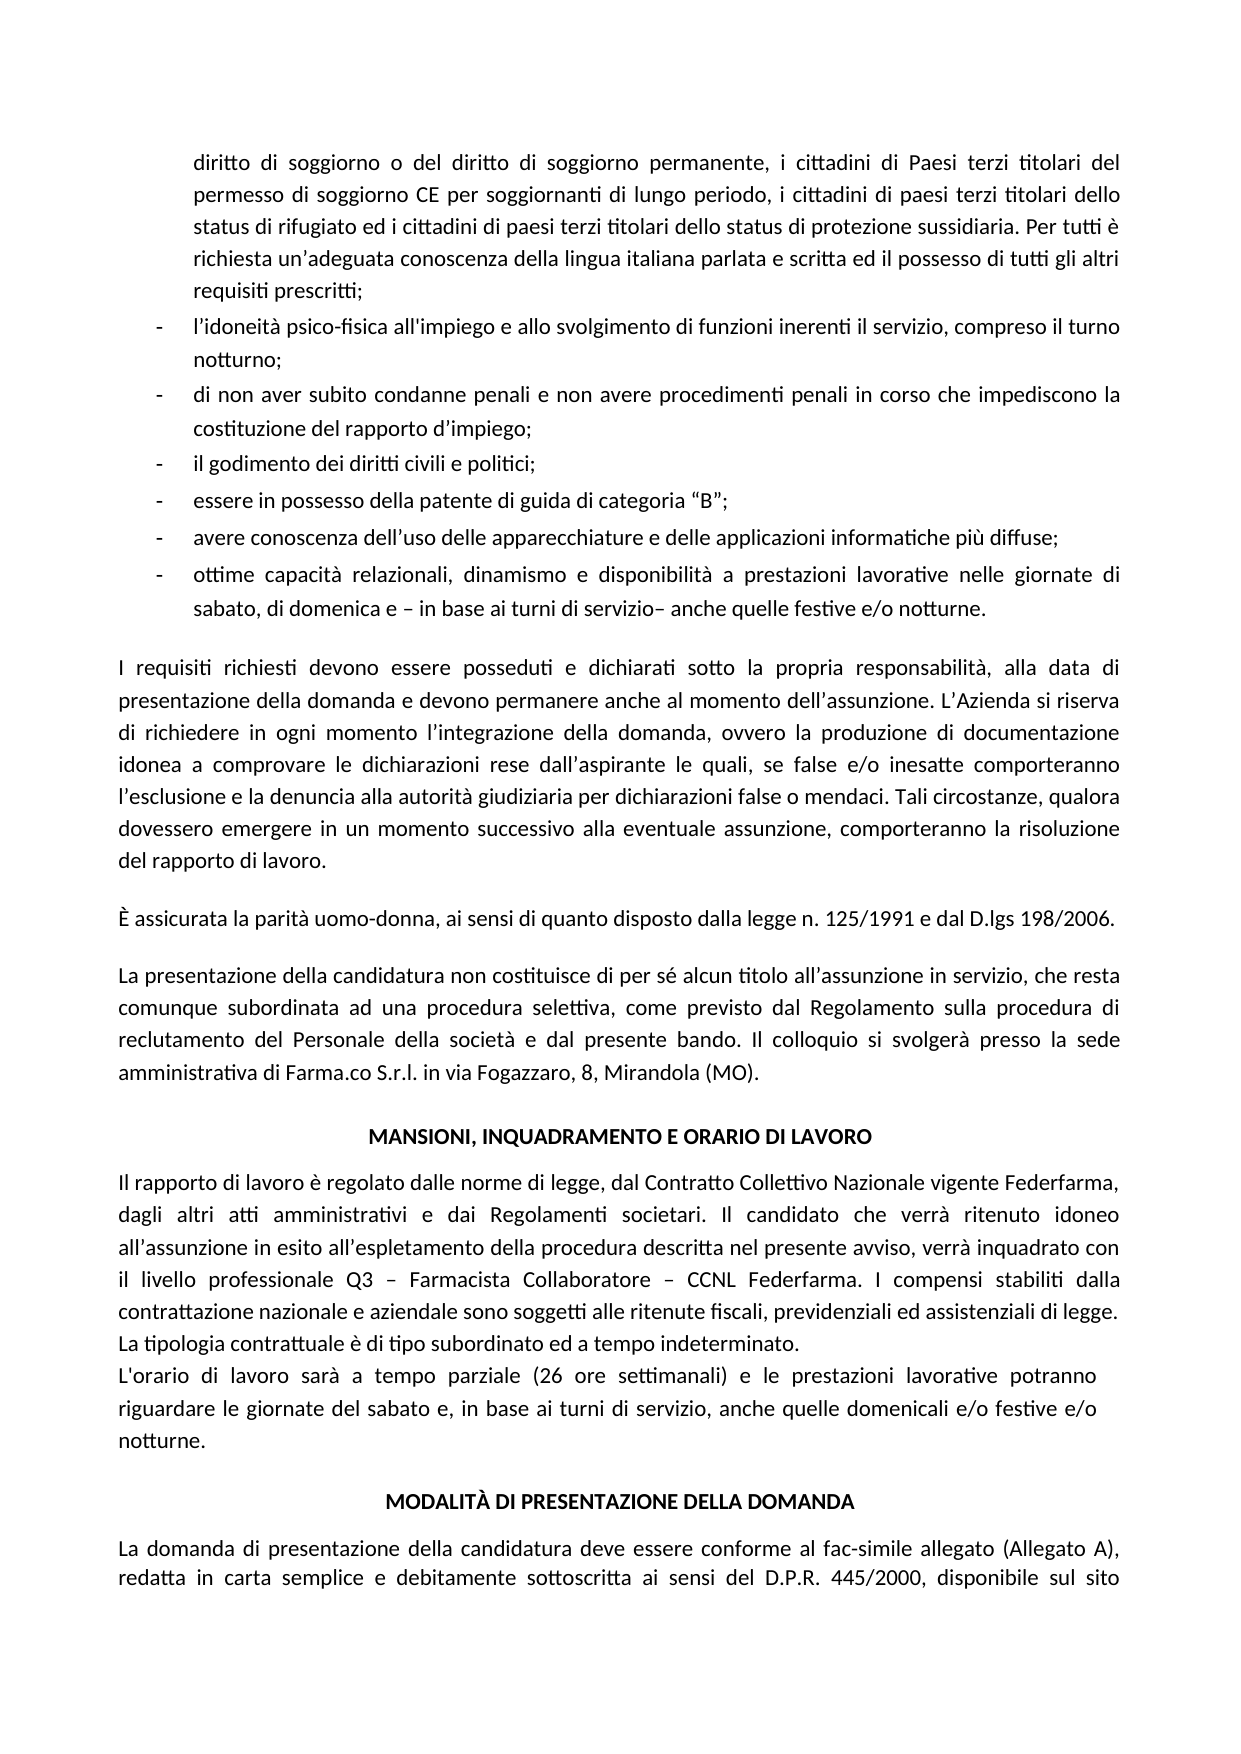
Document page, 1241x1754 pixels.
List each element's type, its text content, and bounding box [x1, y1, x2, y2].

text La presentazione della candidatura non costituisce di per sé alcun titolo all’assunzione in servizio, che resta comunque subordinata ad una procedura selettiva, come previsto dal Regolamento sulla procedura di reclutamento del Personale della società e dal presente bando. Il colloquio si svolgerà presso la sede amministrativa di Farma.co S.r.l. in via Fogazzaro, 8, Mirandola (MO). [118, 961, 1122, 1086]
list di non aver subito condanne penali e non avere procedimenti penali in corso che impediscono la costituzione del rapporto d’impiego; [156, 378, 1122, 442]
text MANSIONI, INQUADRAMENTO E ORARIO DI LAVORO [118, 1122, 1122, 1150]
text La tipologia contrattuale è di tipo subordinato ed a tempo indeterminato. [118, 1329, 1122, 1357]
list essere in possesso della patente di guida di categoria “B”; [156, 484, 1122, 516]
text I requisiti richiesti devono essere posseduti e dichiarati sotto la propria responsabilità, alla data di presentazione della domanda e devono permanere anche al momento dell’assunzione. L’Azienda si riserva di richiedere in ogni momento l’integrazione della domanda, ovvero la produzione di documentazione idonea a comprovare le dichiarazioni rese dall’aspirante le quali, se false e/o inesatte comporteranno l’esclusione e la denuncia alla autorità giudiziaria per dichiarazioni false o mendaci. Tali circostanze, qualora dovessero emergere in un momento successivo alla eventuale assunzione, comporteranno la risoluzione del rapporto di lavoro. [118, 653, 1122, 875]
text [118, 1534, 1122, 1591]
text MODALITÀ DI PRESENTAZIONE DELLA DOMANDA [118, 1487, 1122, 1515]
text L'orario di lavoro sarà a tempo parziale (26 ore settimanali) e le prestazioni lavorative potranno riguardare le giornate del sabato e, in base ai turni di servizio, anche quelle domenicali e/o festive e/o notturne. [118, 1361, 1098, 1454]
text Il rapporto di lavoro è regolato dalle norme di legge, dal Contratto Collettivo Nazionale vigente Federfarma, dagli altri atti amministrativi e dai Regolamenti societari. Il candidato che verrà ritenuto idoneo all’assunzione in esito all’espletamento della procedura descritta nel presente avviso, verrà inquadrato con il livello professionale Q3 – Farmacista Collaboratore – CCNL Federfarma. I compensi stabiliti dalla contrattazione nazionale e aziendale sono soggetti alle ritenute fiscali, previdenziali ed assistenziali di legge. [118, 1168, 1122, 1325]
list avere conoscenza dell’uso delle apparecchiature e delle applicazioni informatiche più diffuse; [156, 521, 1122, 553]
list il godimento dei diritti civili e politici; [156, 447, 1122, 478]
list ottime capacità relazionali, dinamismo e disponibilità a prestazioni lavorative nelle giornate di sabato, di domenica e – in base ai turni di servizio– anche quelle festive e/o notturne. [156, 558, 1122, 622]
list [156, 148, 1122, 304]
text È assicurata la parità uomo-donna, ai sensi di quanto disposto dalla legge n. 125/1991 e dal D.lgs 198/2006. [118, 904, 1122, 932]
list l’idoneità psico-fisica all'impiego e allo svolgimento di funzioni inerenti il servizio, compreso il turno notturno; [156, 310, 1122, 373]
